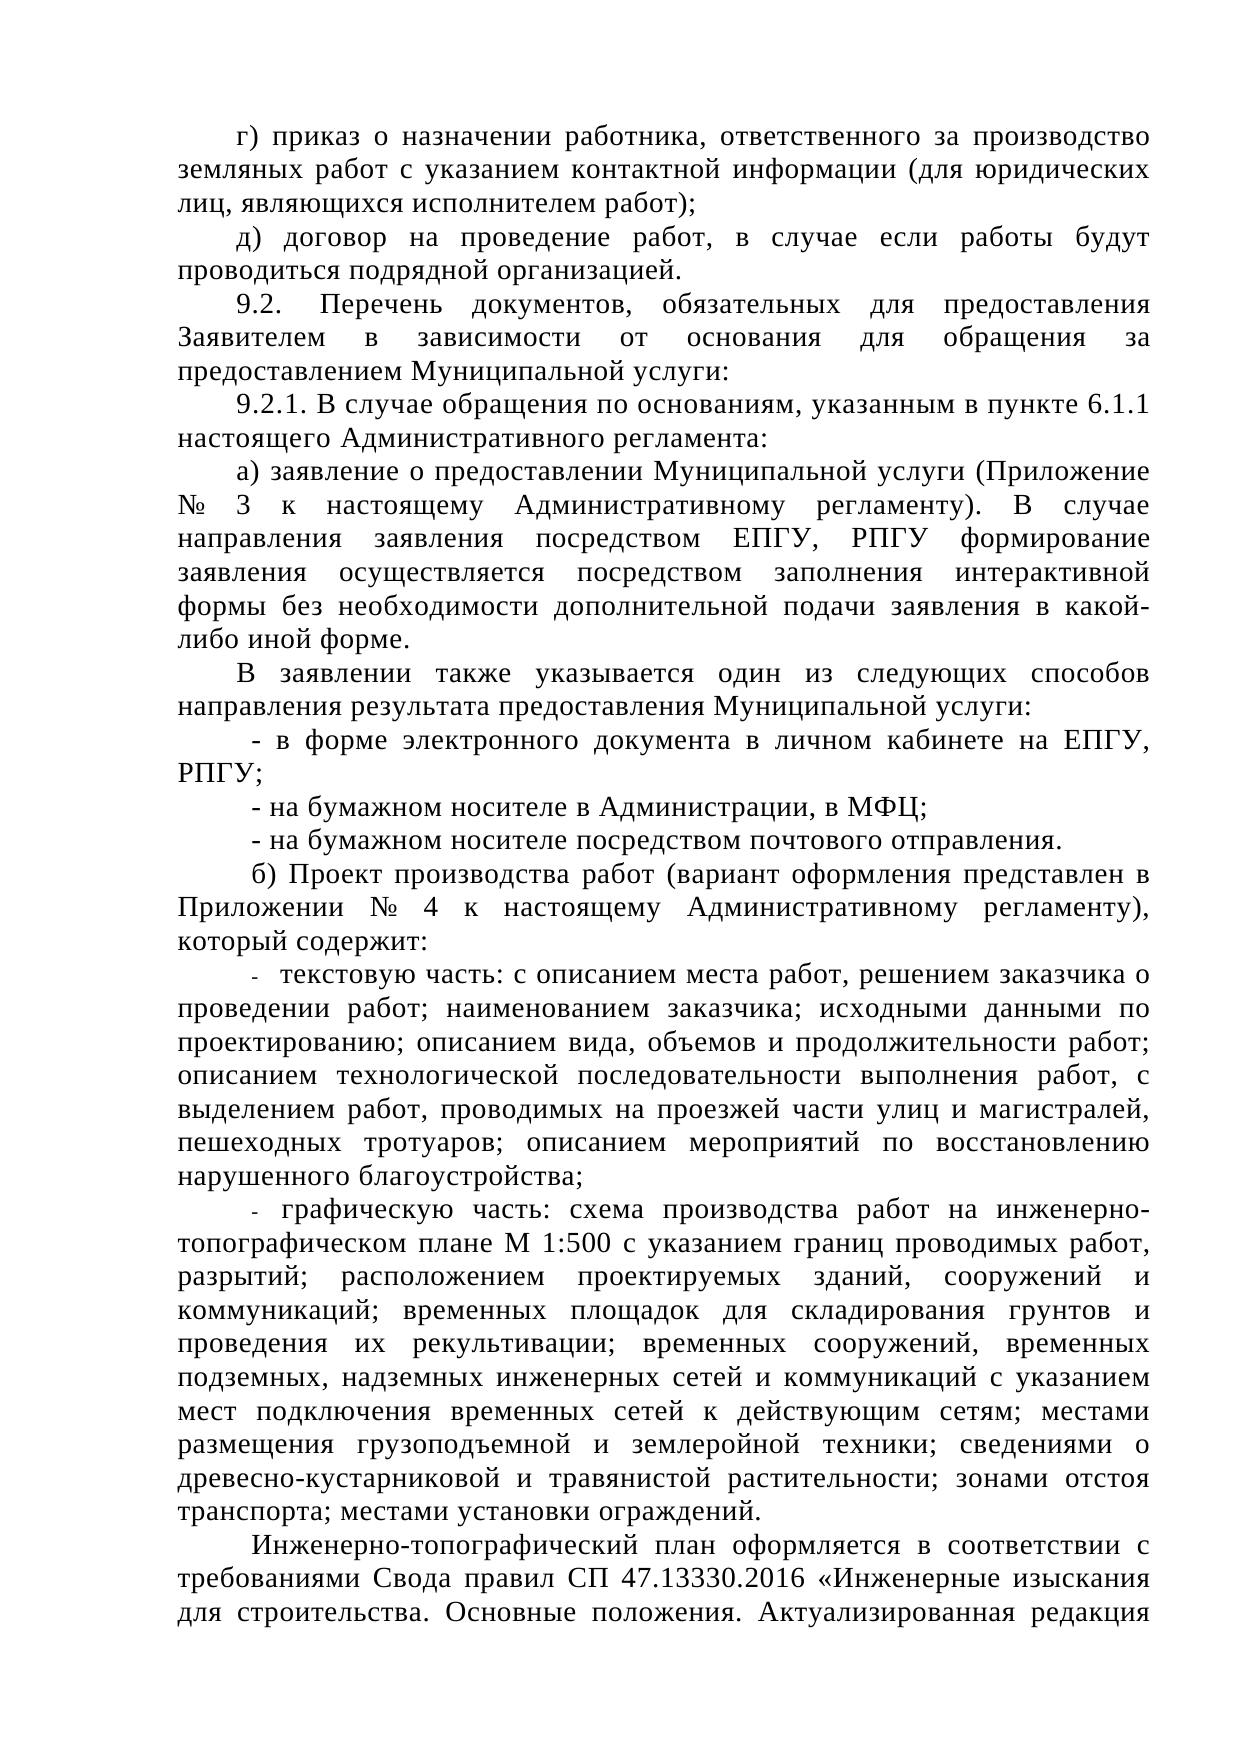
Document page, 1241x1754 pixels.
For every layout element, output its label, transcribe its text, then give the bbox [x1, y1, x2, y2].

text - на бумажном носителе в Администрации, в МФЦ; [177, 789, 1152, 822]
text б) Проект производства работ (вариант оформления представлен в Приложении № 4 к настоящему Административному регламенту), который содержит: [177, 856, 1152, 957]
text - в форме электронного документа в личном кабинете на ЕПГУ, РПГУ; [177, 722, 1152, 789]
text д) договор на проведение работ, в случае если работы будут проводиться подрядной организацией. [177, 219, 1152, 286]
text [177, 1527, 1152, 1627]
text 9.2.1. В случае обращения по основаниям, указанным в пункте 6.1.1 настоящего Административного регламента: [177, 386, 1152, 453]
list текстовую часть: с описанием места работ, решением заказчика о проведении работ; наименованием заказчика; исходными данными по проектированию; описанием вида, объемов и продолжительности работ; описанием технологической последовательности выполнения работ, с выделением работ, проводимых на проезжей части улиц и магистралей, пешеходных тротуаров; описанием мероприятий по восстановлению нарушенного благоустройства; [177, 957, 1152, 1191]
list графическую часть: схема производства работ на инженерно-топографическом плане М 1:500 с указанием границ проводимых работ, разрытий; расположением проектируемых зданий, сооружений и коммуникаций; временных площадок для складирования грунтов и проведения их рекультивации; временных сооружений, временных подземных, надземных инженерных сетей и коммуникаций с указанием мест подключения временных сетей к действующим сетям; местами размещения грузоподъемной и землеройной техники; сведениями о древесно-кустарниковой и травянистой растительности; зонами отстоя транспорта; местами установки ограждений. [177, 1191, 1152, 1527]
text В заявлении также указывается один из следующих способов направления результата предоставления Муниципальной услуги: [177, 655, 1152, 722]
text г) приказ о назначении работника, ответственного за производство земляных работ с указанием контактной информации (для юридических лиц, являющихся исполнителем работ); [177, 118, 1152, 219]
list Перечень документов, обязательных для предоставления Заявителем в зависимости от основания для обращения за предоставлением Муниципальной услуги: [177, 286, 1152, 386]
text - на бумажном носителе посредством почтового отправления. [177, 822, 1152, 856]
text а) заявление о предоставлении Муниципальной услуги (Приложение № 3 к настоящему Административному регламенту). В случае направления заявления посредством ЕПГУ, РПГУ формирование заявления осуществляется посредством заполнения интерактивной формы без необходимости дополнительной подачи заявления в какой-либо иной форме. [177, 453, 1152, 655]
